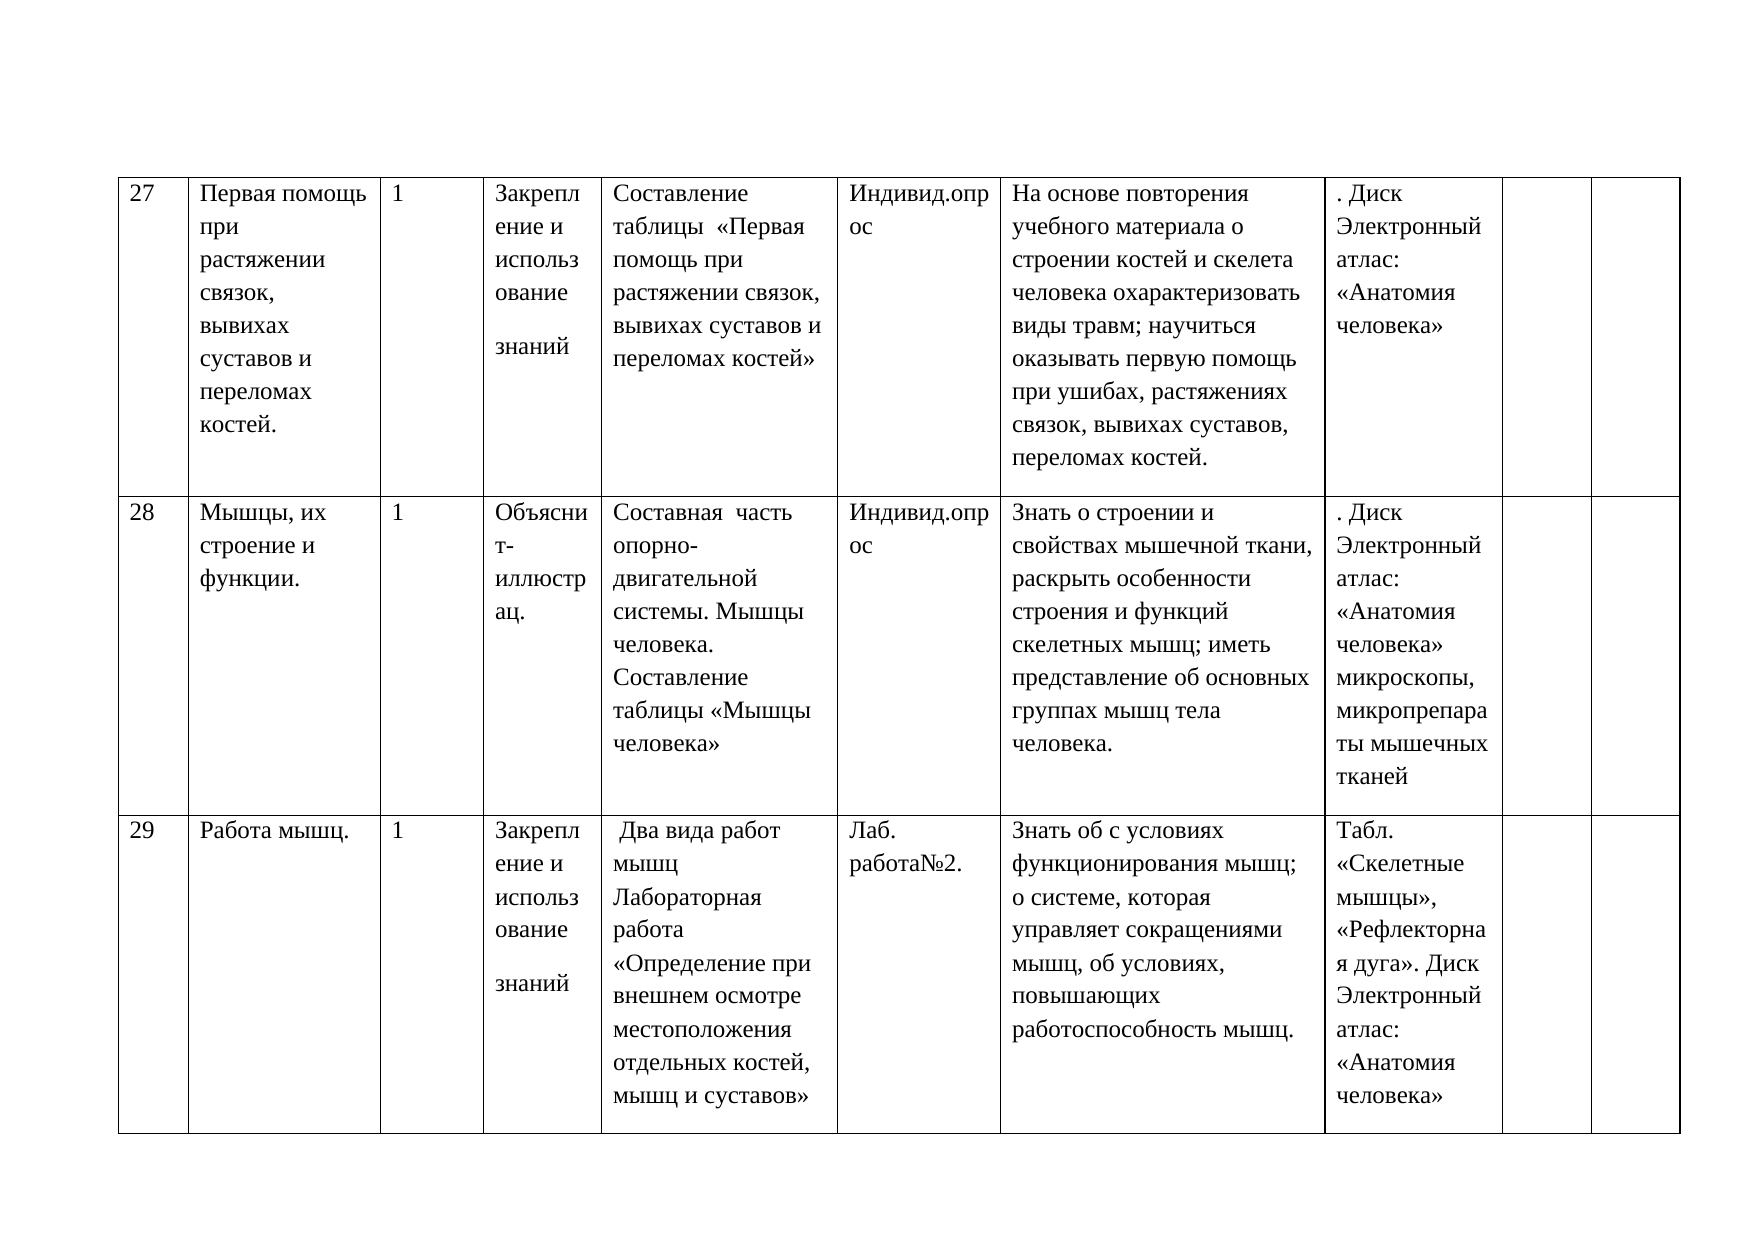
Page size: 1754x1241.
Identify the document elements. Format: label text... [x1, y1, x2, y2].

table_cell [1592, 178, 1679, 496]
table_cell 1 [381, 816, 483, 1133]
table_cell 1 [381, 178, 483, 496]
table_cell Первая помощь при растяжении связок, вывихах суставов и переломах костей. [189, 178, 380, 496]
table_cell Объяснит- иллюстрац. [484, 497, 601, 814]
table_cell . Диск Электронный атлас: «Анатомия человека» микроскопы, микропрепараты мышечных тканей [1326, 497, 1502, 814]
table_cell [1503, 816, 1591, 1133]
table_cell Закрепление и использование знаний [484, 178, 601, 496]
table_cell Мышцы, их строение и функции. [189, 497, 380, 814]
table_cell Знать об с условиях функционирования мышц; о системе, которая управляет сокращениями мышц, об условиях, повышающих работоспособность мышц. [1001, 816, 1324, 1133]
table_cell Два вида работ мышц Лабораторная работа «Определение при внешнем осмотре местоположения отдельных костей, мышц и суставов» [602, 816, 837, 1133]
table_cell Работа мышц. [189, 816, 380, 1133]
table_cell [1592, 497, 1679, 814]
table_cell 29 [119, 816, 188, 1133]
table_cell 28 [119, 497, 188, 814]
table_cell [484, 816, 601, 1133]
table_cell Табл. «Скелетные мышцы», «Рефлекторная дуга». Диск Электронный атлас: «Анатомия человека» [1326, 816, 1502, 1133]
table_cell Знать о строении и свойствах мышечной ткани, раскрыть особенности строения и функций скелетных мышц; иметь представление об основных группах мышц тела человека. [1001, 497, 1324, 814]
table_cell 27 [119, 178, 188, 496]
table_cell Составная часть опорно-двигательной системы. Мышцы человека. Составление таблицы «Мышцы человека» [602, 497, 837, 814]
table_cell На основе повторения учебного материала о строении костей и скелета человека охарактеризовать виды травм; научиться оказывать первую помощь при ушибах, растяжениях связок, вывихах суставов, переломах костей. [1001, 178, 1324, 496]
table_cell Составление таблицы «Первая помощь при растяжении связок, вывихах суставов и переломах костей» [602, 178, 837, 496]
table_cell Индивид.опрос [838, 178, 1000, 496]
table_cell [1592, 816, 1679, 1133]
table_cell . Диск Электронный атлас: «Анатомия человека» [1326, 178, 1502, 496]
table_cell Лаб. работа№2. [838, 816, 1000, 1133]
table_cell [1503, 497, 1591, 814]
table_cell 1 [381, 497, 483, 814]
table_cell Индивид.опрос [838, 497, 1000, 814]
table_cell [1503, 178, 1591, 496]
